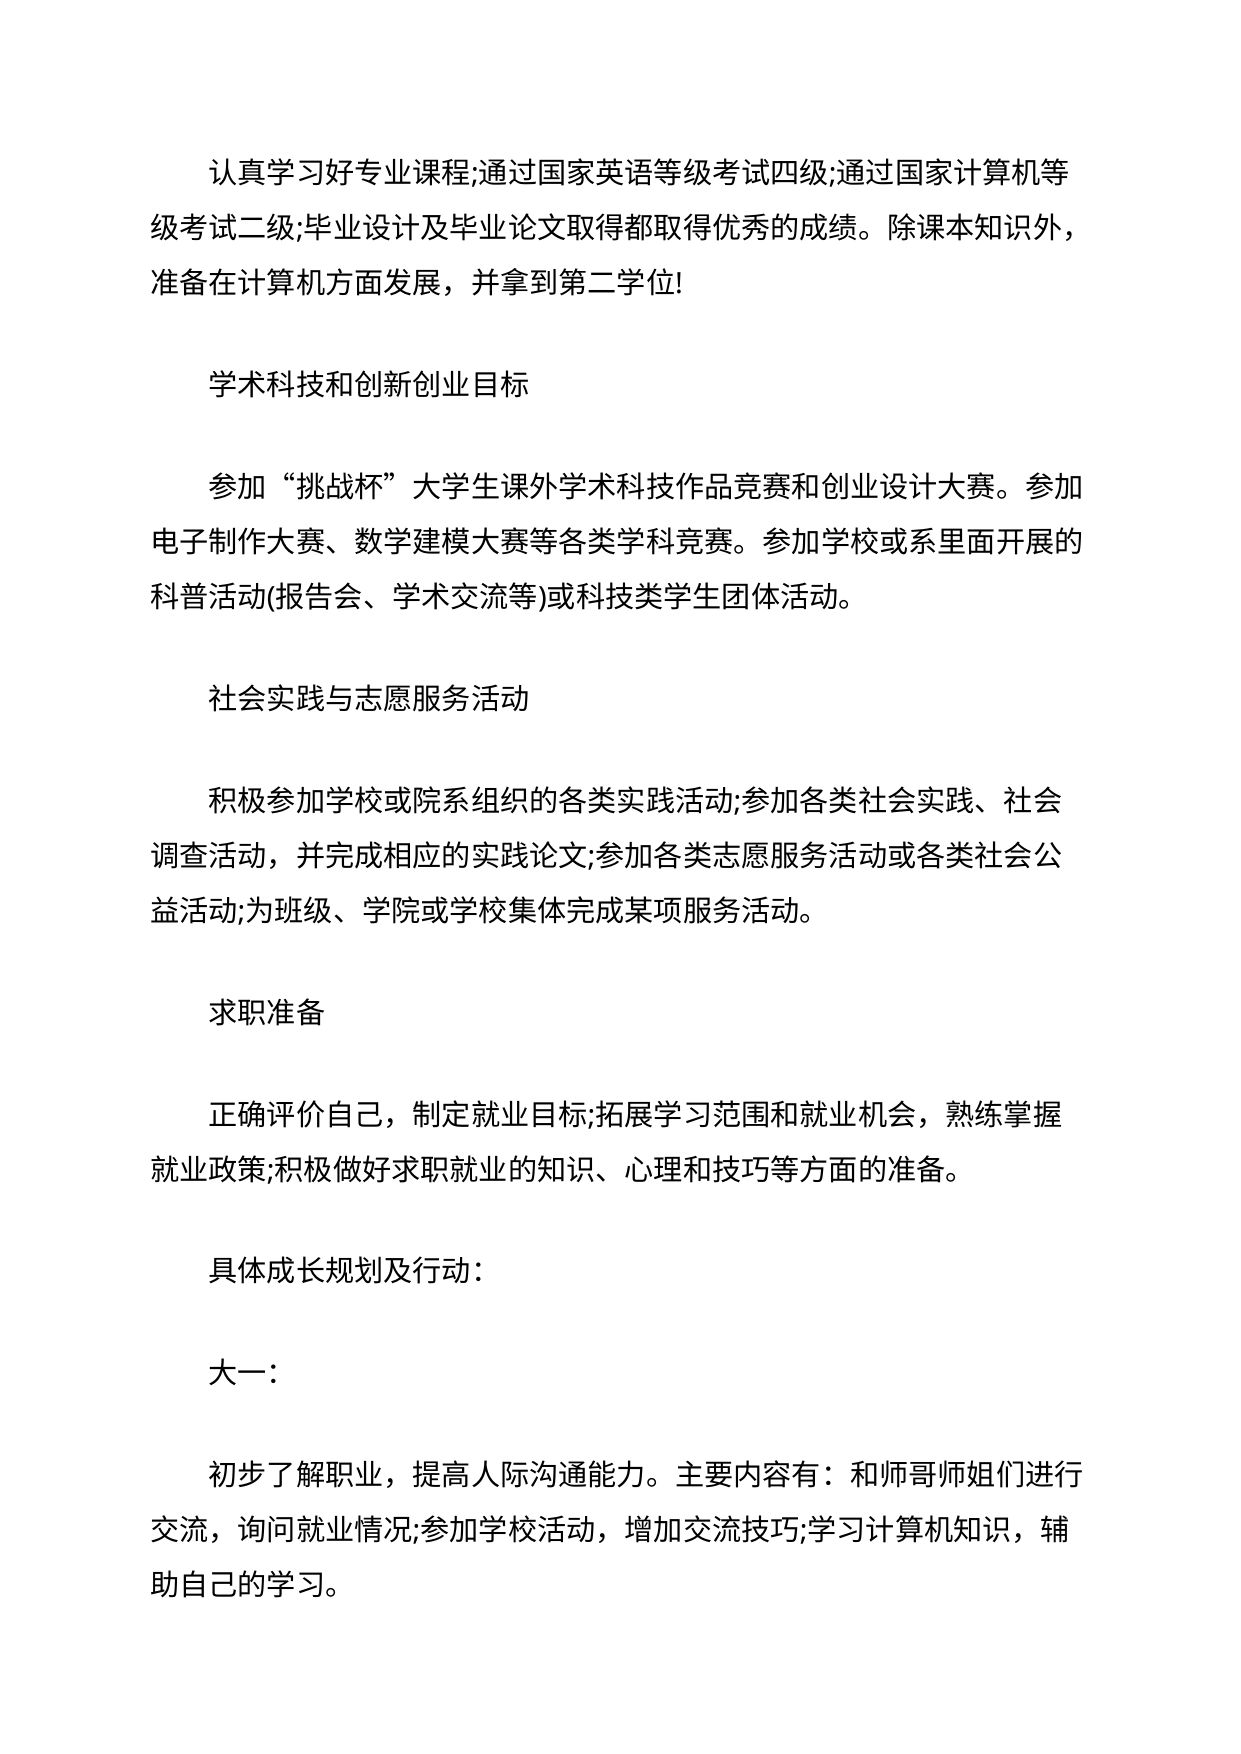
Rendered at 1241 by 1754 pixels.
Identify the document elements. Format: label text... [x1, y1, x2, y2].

text 正确评价自己，制定就业目标;拓展学习范围和就业机会，熟练掌握就业政策;积极做好求职就业的知识、心理和技巧等方面的准备。 [150, 1091, 1090, 1188]
text 初步了解职业，提高人际沟通能力。主要内容有：和师哥师姐们进行交流，询问就业情况;参加学校活动，增加交流技巧;学习计算机知识，辅助自己的学习。 [150, 1452, 1090, 1604]
text 积极参加学校或院系组织的各类实践活动;参加各类社会实践、社会调查活动，并完成相应的实践论文;参加各类志愿服务活动或各类社会公益活动;为班级、学院或学校集体完成某项服务活动。 [150, 777, 1090, 930]
text 认真学习好专业课程;通过国家英语等级考试四级;通过国家计算机等级考试二级;毕业设计及毕业论文取得都取得优秀的成绩。除课本知识外，准备在计算机方面发展，并拿到第二学位! [150, 150, 1090, 302]
text 求职准备 [150, 989, 1090, 1032]
text 社会实践与志愿服务活动 [150, 676, 1090, 718]
text 学术科技和创新创业目标 [150, 362, 1090, 404]
text 参加“挑战杯”大学生课外学术科技作品竞赛和创业设计大赛。参加电子制作大赛、数学建模大赛等各类学科竞赛。参加学校或系里面开展的科普活动(报告会、学术交流等)或科技类学生团体活动。 [150, 464, 1090, 616]
text 具体成长规划及行动： [150, 1248, 1090, 1290]
text 大一： [150, 1350, 1090, 1392]
